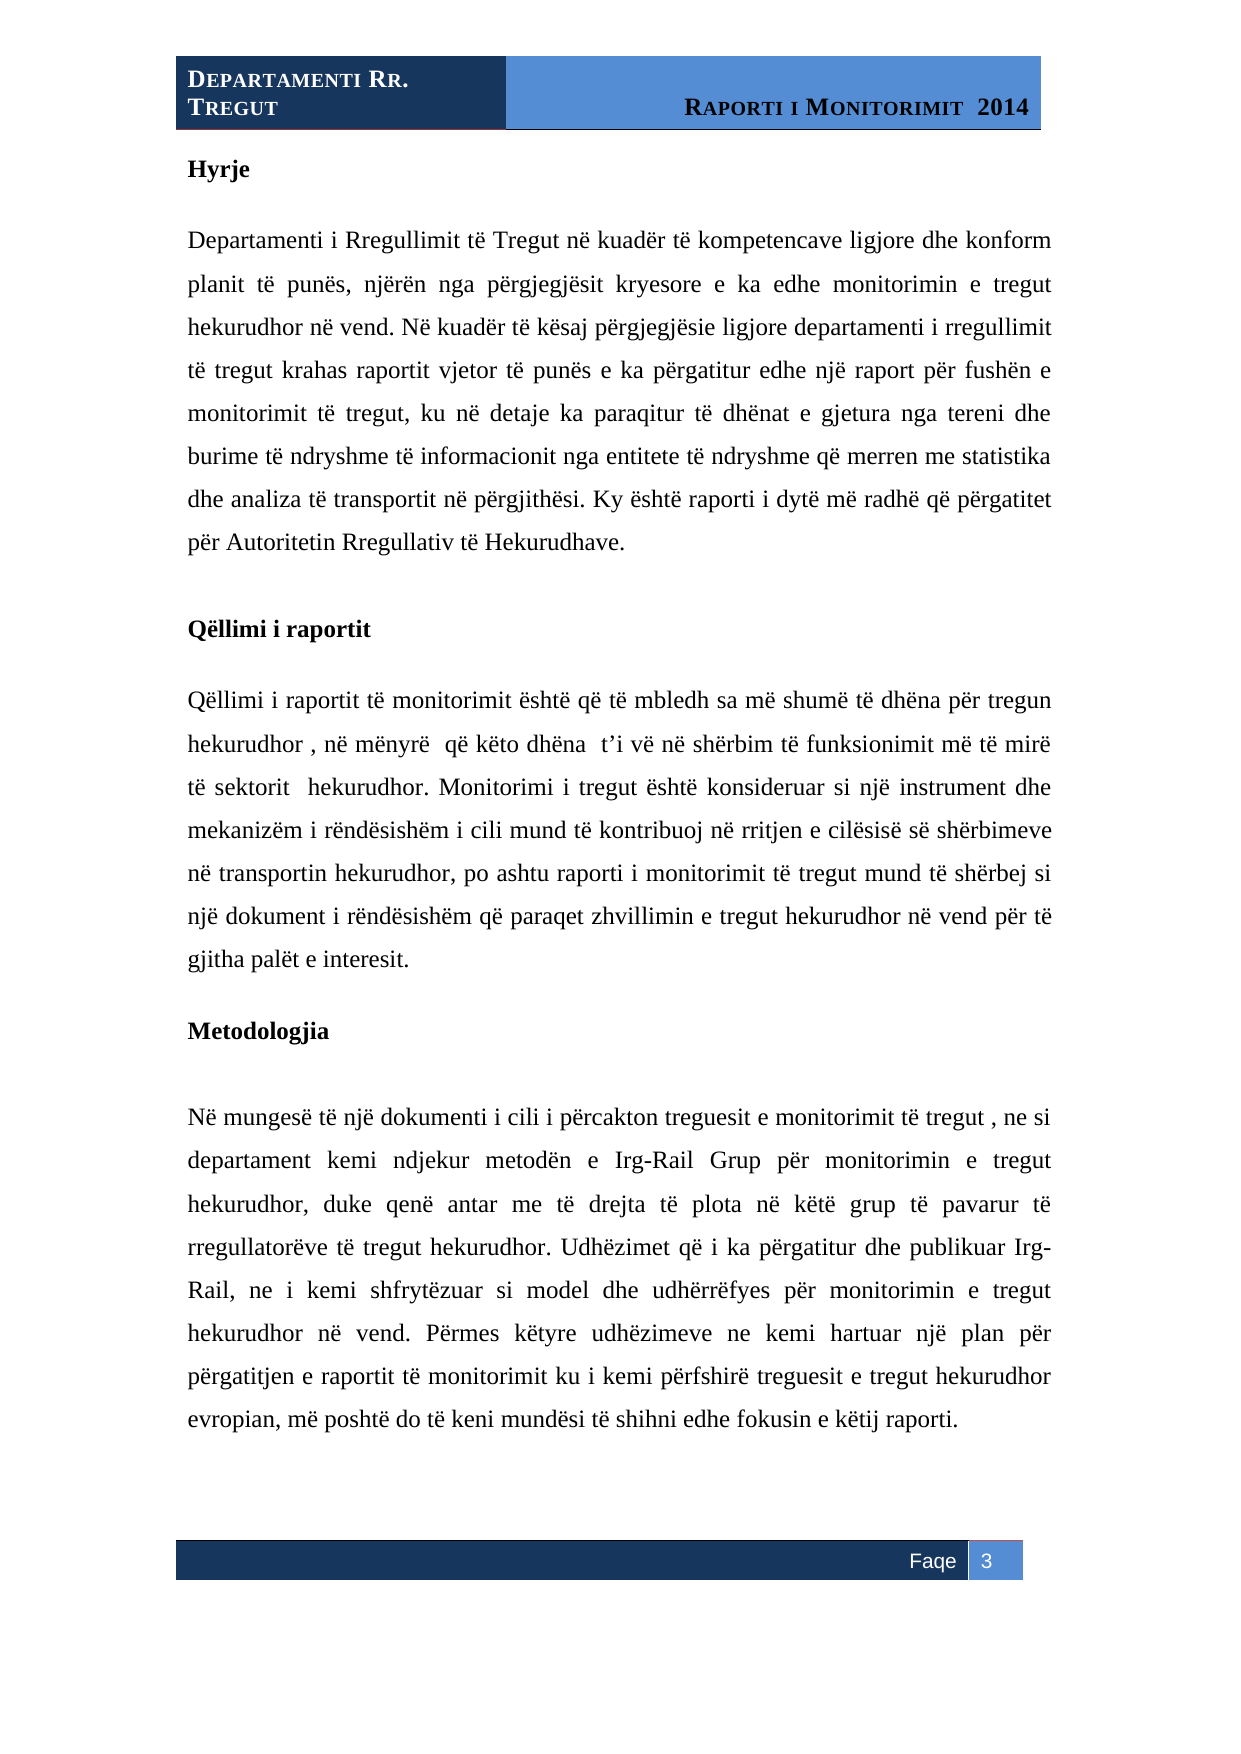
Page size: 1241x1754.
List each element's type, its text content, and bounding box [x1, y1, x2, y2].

text Qëllimi i raportit [187, 614, 1053, 642]
text Hyrje [187, 154, 1053, 182]
text Metodologjia [187, 1016, 1053, 1045]
text Departamenti i Rregullimit të Tregut në kuadër të kompetencave ligjore dhe konform planit të punës, njërën nga përgjegjësit kryesore e ka edhe monitorimin e tregut hekurudhor në vend. Në kuadër të kësaj përgjegjësie ligjore departamenti i rregullimit të tregut krahas raportit vjetor të punës e ka përgatitur edhe një raport për fushën e monitorimit të tregut, ku në detaje ka paraqitur të dhënat e gjetura nga tereni dhe burime të ndryshme të informacionit nga entitete të ndryshme që merren me statistika dhe analiza të transportit në përgjithësi. Ky është raporti i dytë më radhë që përgatitet për Autoritetin Rregullativ të Hekurudhave. [187, 226, 1053, 556]
text Në mungesë të një dokumenti i cili i përcakton treguesit e monitorimit të tregut , ne si departament kemi ndjekur metodën e Irg-Rail Grup për monitorimin e tregut hekurudhor, duke qenë antar me të drejta të plota në këtë grup të pavarur të rregullatorëve të tregut hekurudhor. Udhëzimet që i ka përgatitur dhe publikuar Irg-Rail, ne i kemi shfrytëzuar si model dhe udhërrëfyes për monitorimin e tregut hekurudhor në vend. Përmes këtyre udhëzimeve ne kemi hartuar një plan për përgatitjen e raportit të monitorimit ku i kemi përfshirë treguesit e tregut hekurudhor evropian, më poshtë do të keni mundësi të shihni edhe fokusin e këtij raporti. [187, 1102, 1053, 1433]
text Qëllimi i raportit të monitorimit është që të mbledh sa më shumë të dhëna për tregun hekurudhor , në mënyrë që këto dhëna t’i vë në shërbim të funksionimit më të mirë të sektorit hekurudhor. Monitorimi i tregut është konsideruar si një instrument dhe mekanizëm i rëndësishëm i cili mund të kontribuoj në rritjen e cilësisë së shërbimeve në transportin hekurudhor, po ashtu raporti i monitorimit të tregut mund të shërbej si një dokument i rëndësishëm që paraqet zhvillimin e tregut hekurudhor në vend për të gjitha palët e interesit. [187, 686, 1053, 973]
